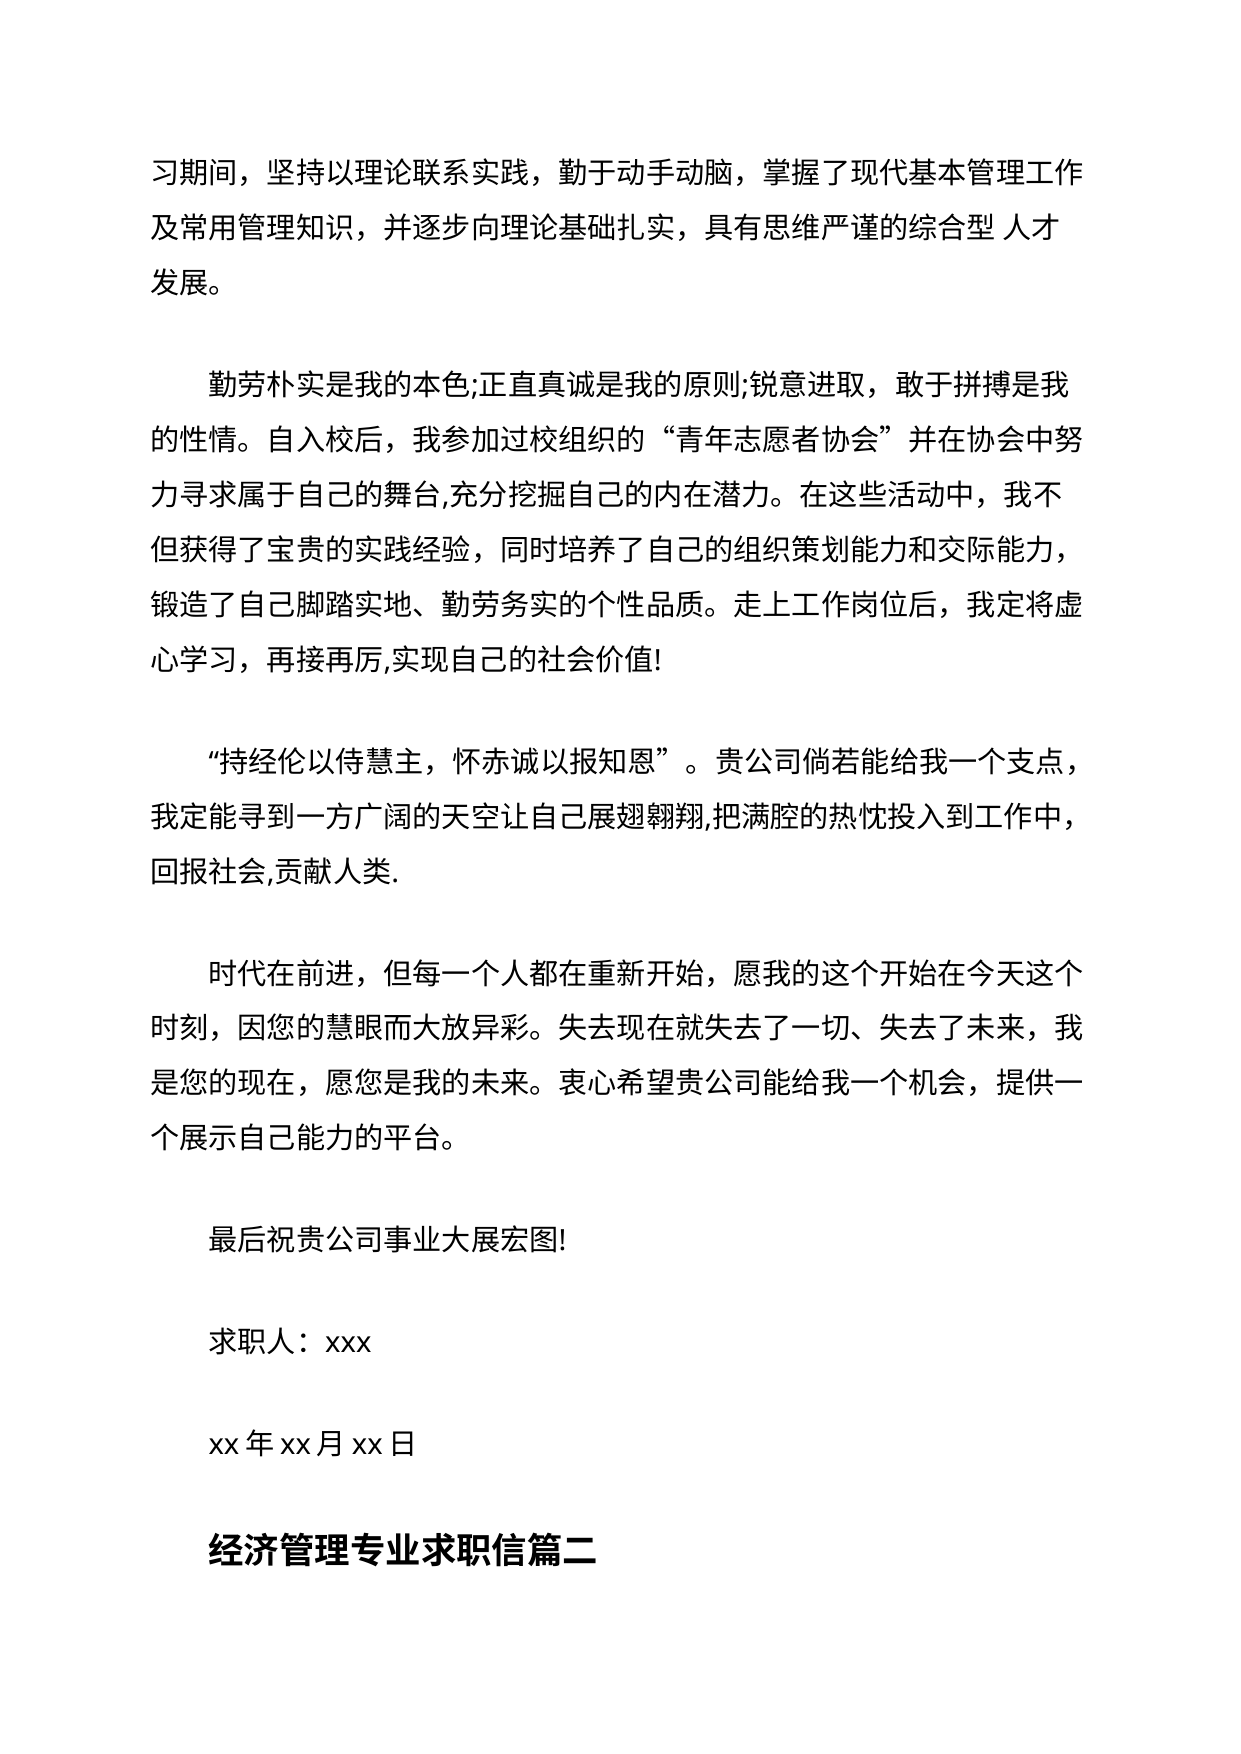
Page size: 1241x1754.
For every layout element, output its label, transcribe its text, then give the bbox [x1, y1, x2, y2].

text 经济管理专业求职信篇二 [150, 1523, 1090, 1574]
text 最后祝贵公司事业大展宏图! [150, 1217, 1090, 1259]
text “持经伦以侍慧主，怀赤诚以报知恩”。贵公司倘若能给我一个支点，我定能寻到一方广阔的天空让自己展翅翱翔,把满腔的热忱投入到工作中，回报社会,贡献人类. [150, 738, 1090, 891]
text 时代在前进，但每一个人都在重新开始，愿我的这个开始在今天这个时刻，因您的慧眼而大放异彩。失去现在就失去了一切、失去了未来，我是您的现在，愿您是我的未来。衷心希望贵公司能给我一个机会，提供一个展示自己能力的平台。 [150, 950, 1090, 1157]
text 求职人：xxx [150, 1319, 1090, 1361]
text 勤劳朴实是我的本色;正直真诚是我的原则;锐意进取，敢于拼搏是我的性情。自入校后，我参加过校组织的“青年志愿者协会”并在协会中努力寻求属于自己的舞台,充分挖掘自己的内在潜力。在这些活动中，我不但获得了宝贵的实践经验，同时培养了自己的组织策划能力和交际能力，锻造了自己脚踏实地、勤劳务实的个性品质。走上工作岗位后，我定将虚心学习，再接再厉,实现自己的社会价值! [150, 362, 1090, 679]
text xx年xx月xx日 [150, 1421, 1090, 1463]
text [150, 150, 1090, 302]
